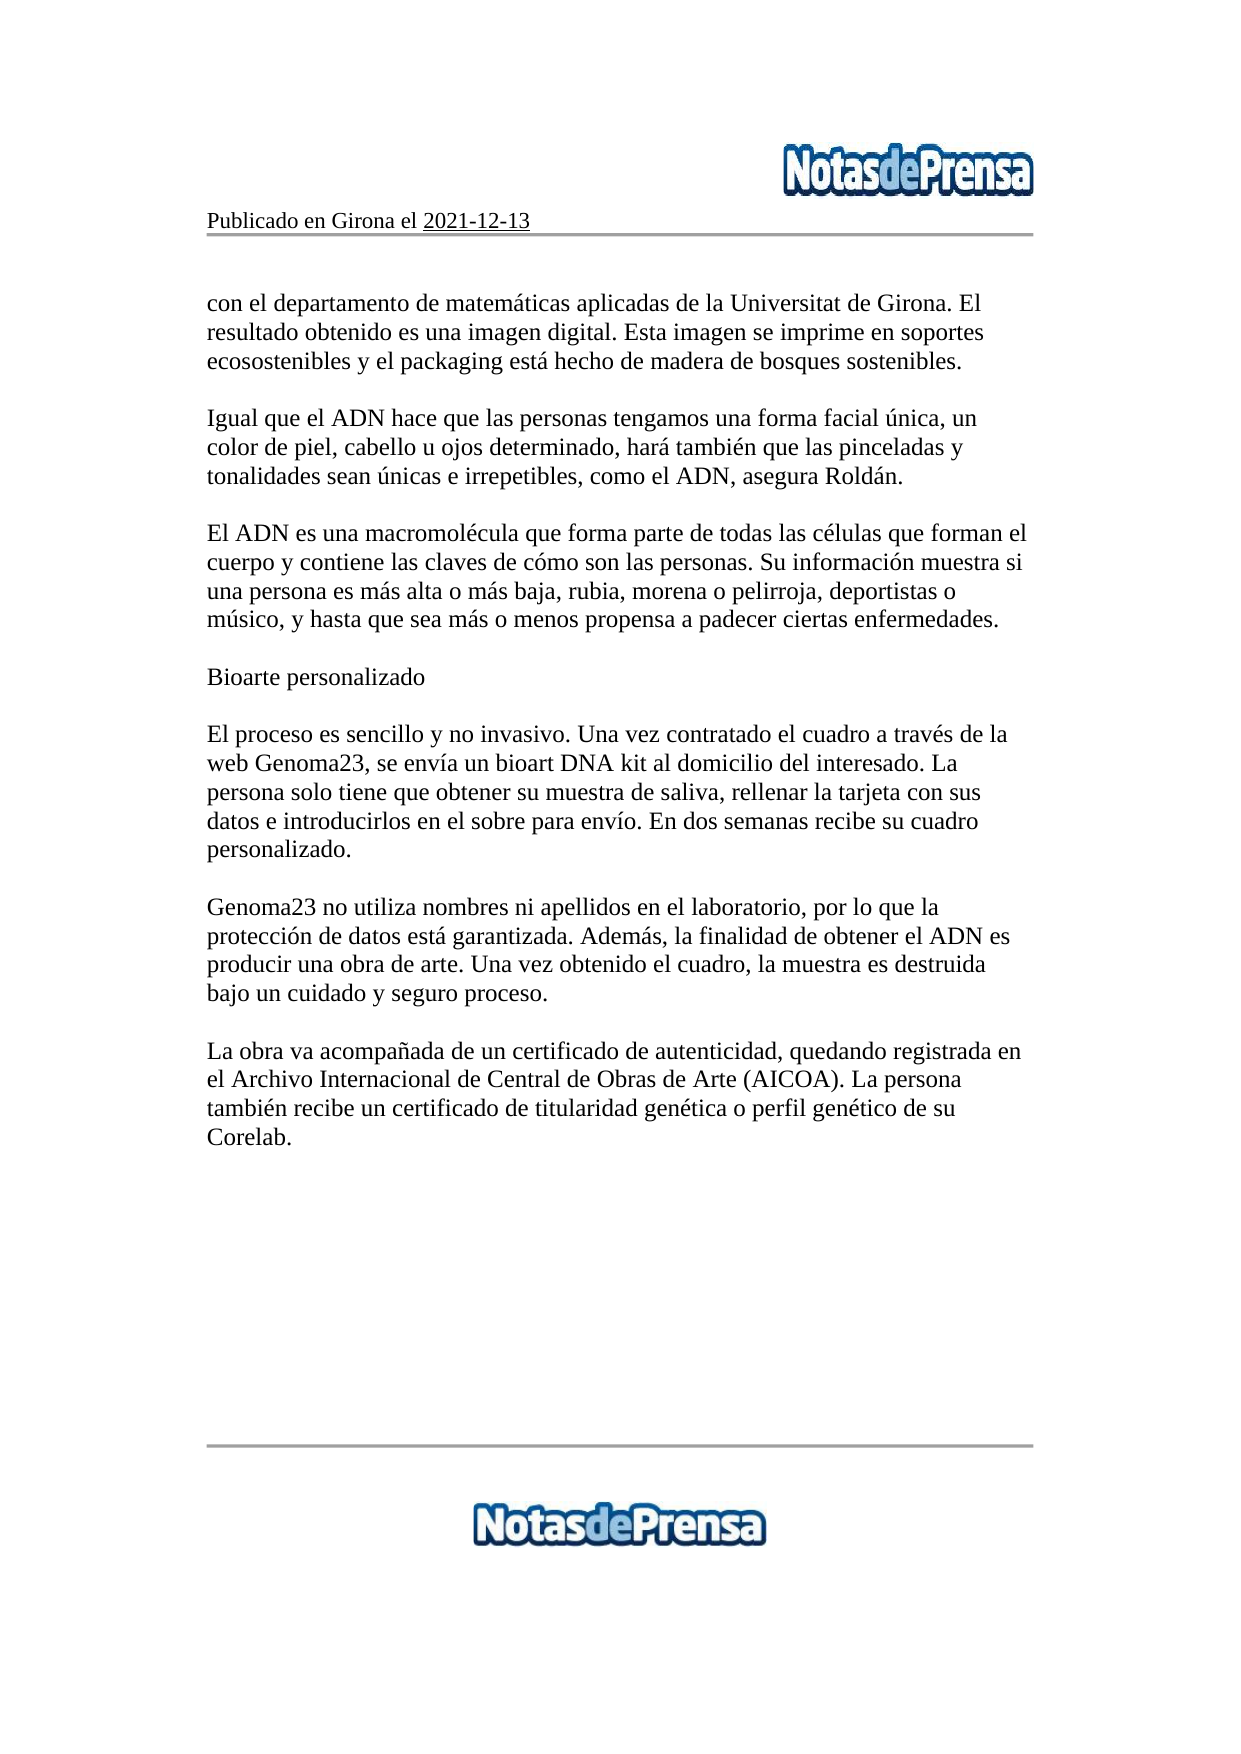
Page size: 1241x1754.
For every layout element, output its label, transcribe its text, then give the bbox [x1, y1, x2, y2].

picture [783, 142, 1034, 199]
picture [473, 1501, 767, 1548]
